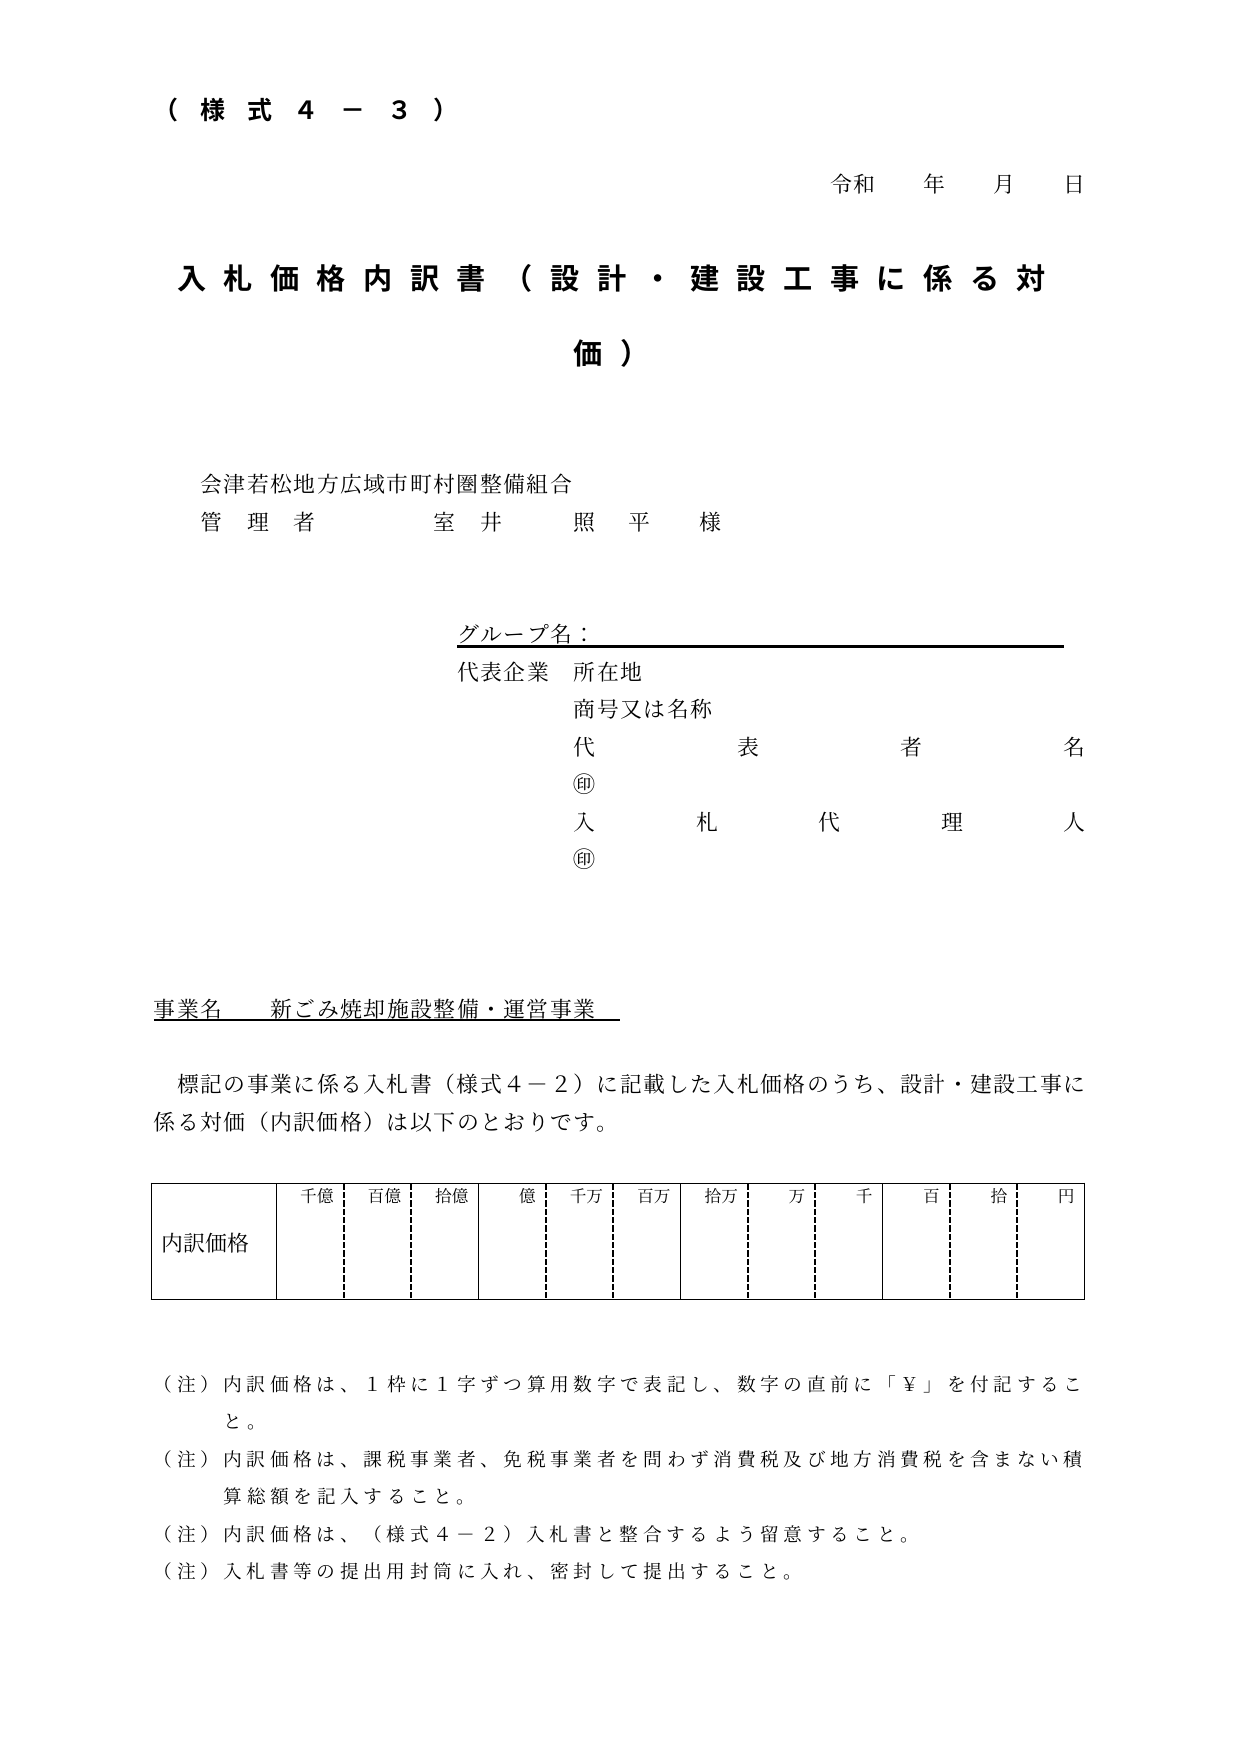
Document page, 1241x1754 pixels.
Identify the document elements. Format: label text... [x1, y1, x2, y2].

table_header 内訳価格 [152, 1184, 276, 1299]
text 入札価格内訳書（設計・建設工事に係る対価） [153, 239, 1087, 389]
text （様式４－３） [153, 89, 1087, 127]
table_header 千億 [277, 1184, 343, 1299]
text 入札代理人 ㊞ [550, 802, 1087, 877]
table_header 千万 [546, 1184, 613, 1299]
text 標記の事業に係る入札書（様式４－２）に記載した入札価格のうち、設計・建設工事に係る対価（内訳価格）は以下のとおりです。 [153, 1064, 1087, 1139]
text 商号又は名称 [550, 689, 1087, 727]
table_header 百 [883, 1184, 950, 1299]
table_header 百万 [613, 1184, 680, 1299]
table_header 拾万 [681, 1184, 748, 1299]
text （注）内訳価格は、（様式４－２）入札書と整合するよう留意すること。 [153, 1514, 1087, 1552]
text 代表企業 所在地 [434, 652, 1087, 689]
text グループ名： [434, 614, 1087, 652]
table_header 万 [748, 1184, 815, 1299]
text （注）入札書等の提出用封筒に入れ、密封して提出すること。 [153, 1552, 1087, 1589]
text （注）内訳価格は、１枠に１字ずつ算用数字で表記し、数字の直前に「￥」を付記すること。 [153, 1364, 1087, 1439]
text 令和 年 月 日 [153, 164, 1087, 202]
table_header 百億 [344, 1184, 411, 1299]
text （注）内訳価格は、課税事業者、免税事業者を問わず消費税及び地方消費税を含まない積算総額を記入すること。 [153, 1439, 1087, 1514]
table_header 円 [1017, 1184, 1084, 1299]
table_header 億 [479, 1184, 546, 1299]
text 事業名 新ごみ焼却施設整備・運営事業 [153, 989, 1087, 1027]
table_header 千 [815, 1184, 882, 1299]
table_header 拾億 [411, 1184, 478, 1299]
text 代表者名 ㊞ [550, 727, 1087, 802]
text 管理者 室井 照平 様 [200, 502, 1087, 539]
text 会津若松地方広域市町村圏整備組合 [200, 464, 1087, 502]
table_header 拾 [950, 1184, 1017, 1299]
